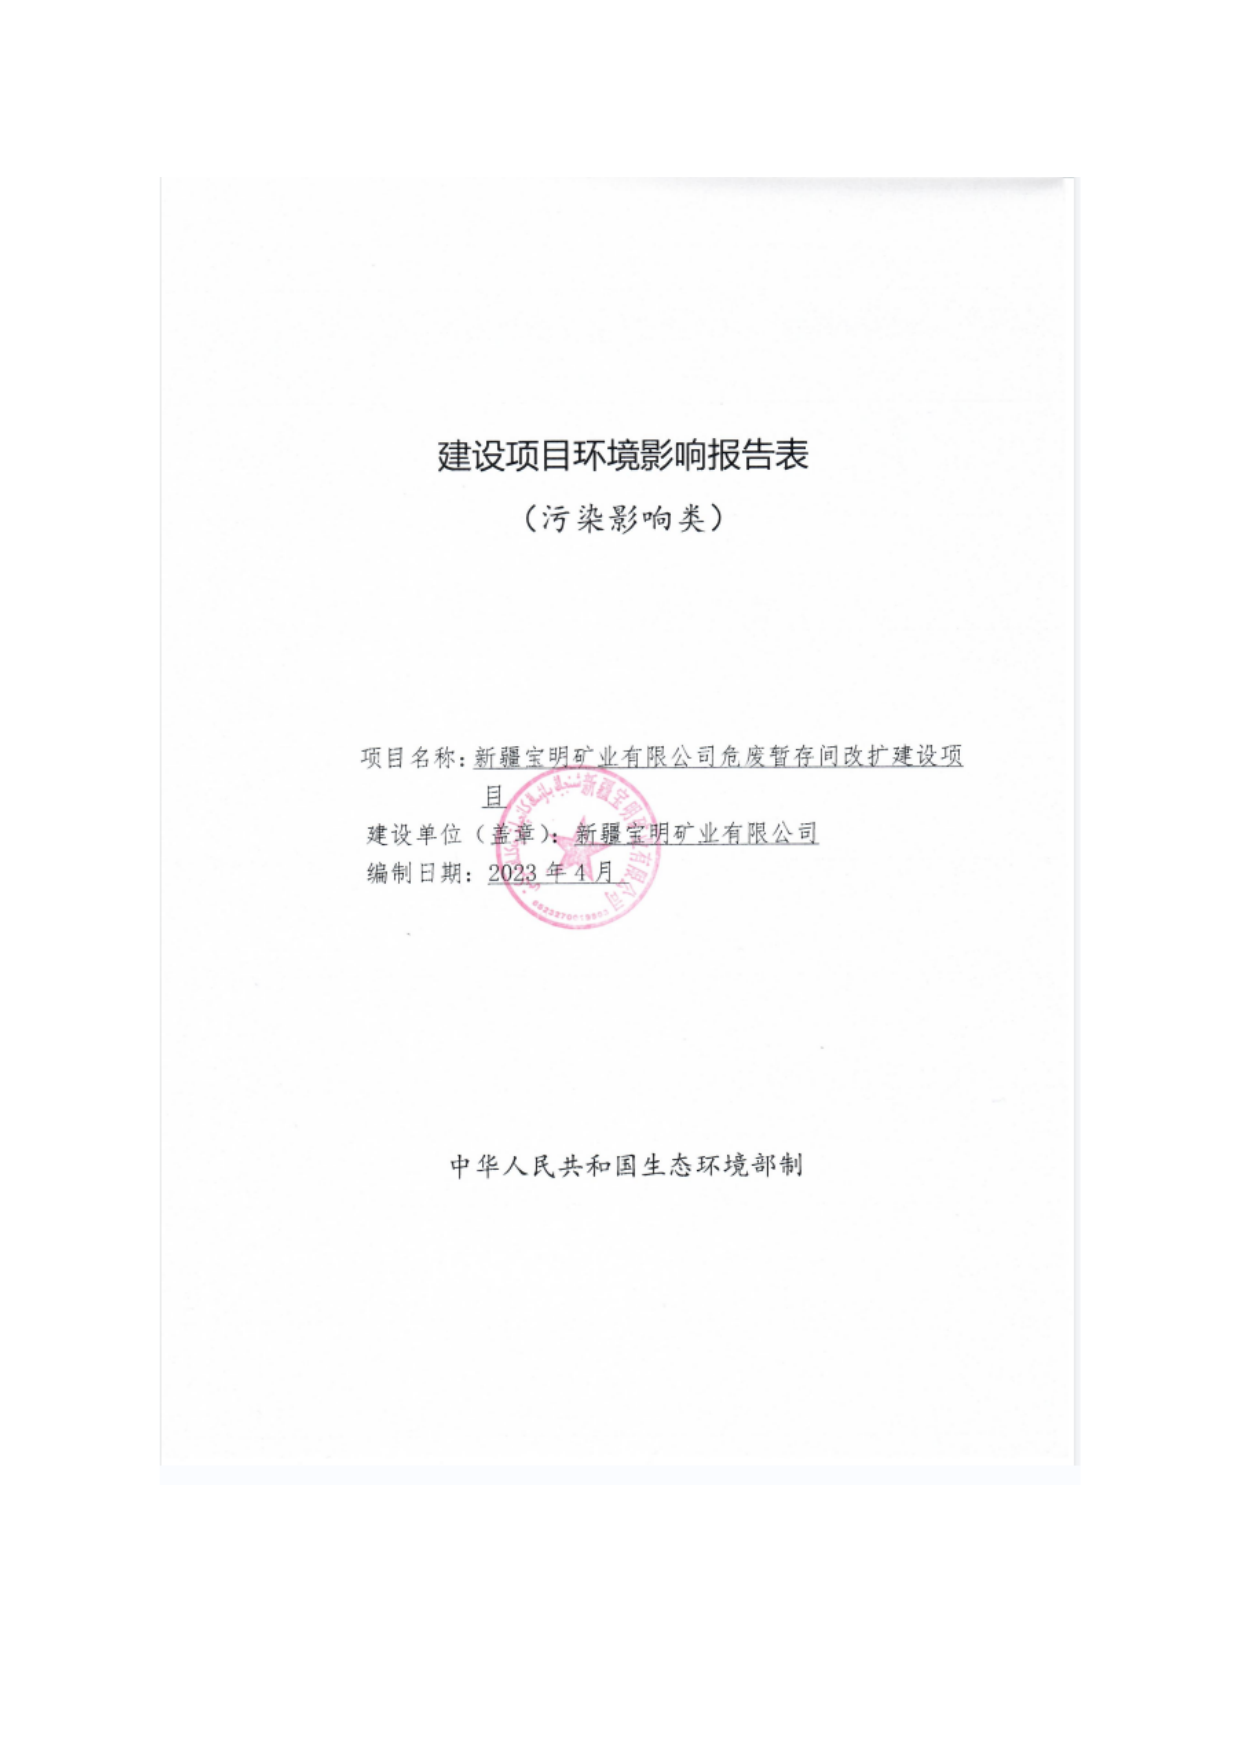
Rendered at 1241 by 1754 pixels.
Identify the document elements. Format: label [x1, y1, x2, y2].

picture [159, 177, 1081, 1485]
